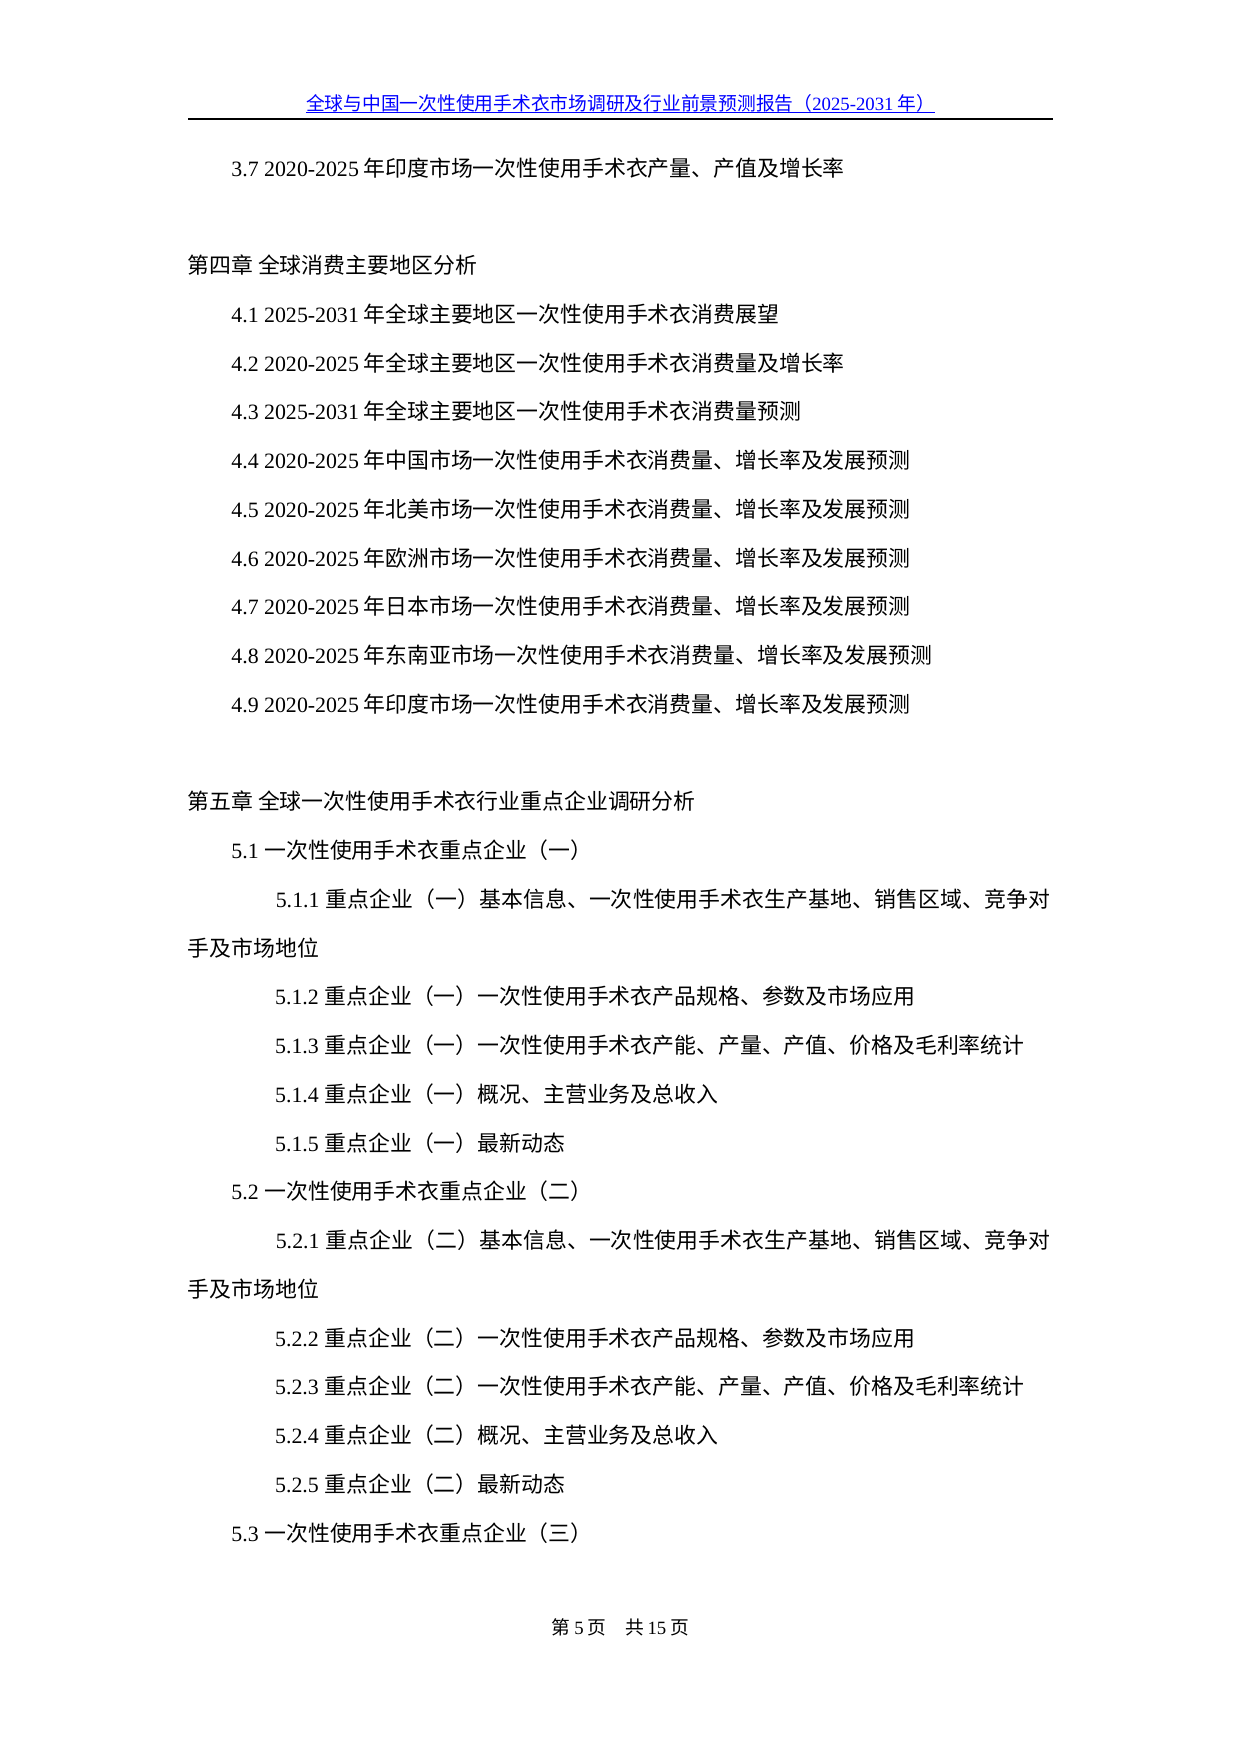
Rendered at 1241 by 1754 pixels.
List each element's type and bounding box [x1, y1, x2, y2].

text [187, 150, 1053, 1548]
